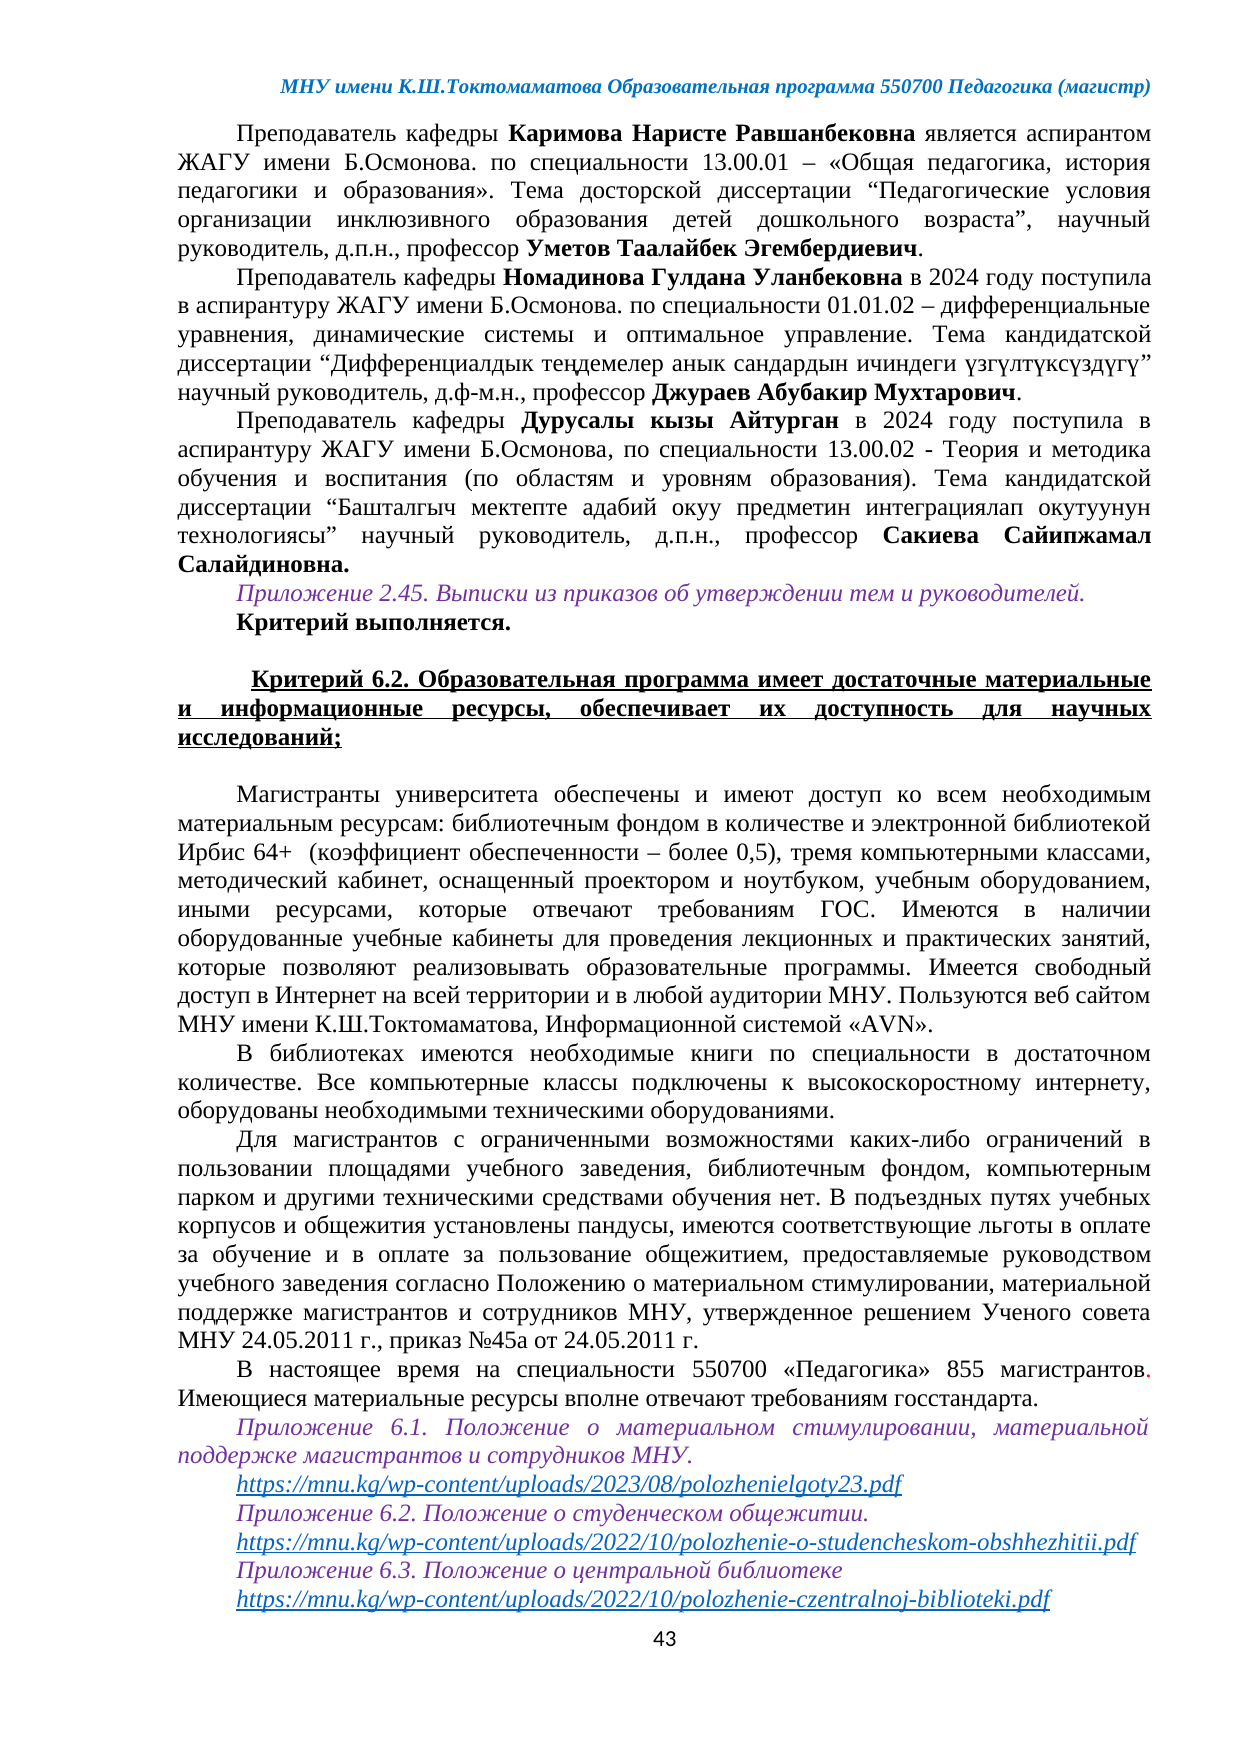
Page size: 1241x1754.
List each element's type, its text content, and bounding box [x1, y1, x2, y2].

text Для магистрантов с ограниченными возможностями каких-либо ограничений в пользовании площадями учебного заведения, библиотечным фондом, компьютерным парком и другими техническими средствами обучения нет. В подъездных путях учебных корпусов и общежития установлены пандусы, имеются соответствующие льготы в оплате за обучение и в оплате за пользование общежитием, предоставляемые руководством учебного заведения согласно Положению о материальном стимулировании, материальной поддержке магистрантов и сотрудников МНУ, утвержденное решением Ученого совета МНУ 24.05.2011 г., приказ №45а от 24.05.2011 г. [177, 1124, 1152, 1354]
text Приложение 2.45. Выписки из приказов об утверждении тем и руководителей. [177, 578, 1152, 607]
text Приложение 6.2. Положение о студенческом общежитии. [177, 1498, 1152, 1527]
text Критерий 6.2. Образовательная программа имеет достаточные материальные и информационные ресурсы, обеспечивает их доступность для научных исследований; [177, 664, 1152, 718]
text Преподаватель кафедры Каримова Наристе Равшанбековна является аспирантом ЖАГУ имени Б.Осмонова. по специальности 13.00.01 – «Общая педагогика, история педагогики и образования». Тема досторской диссертации “Педагогические условия организации инклюзивного образования детей дошкольного возраста”, научный руководитель, д.п.н., профессор Уметов Таалайбек Эгембердиевич. [177, 118, 1152, 262]
text Преподаватель кафедры Дурусалы кызы Айтурган в 2024 году поступила в аспирантуру ЖАГУ имени Б.Осмонова, по специальности 13.00.02 - Теория и методика обучения и воспитания (по областям и уровням образования). Тема кандидатской диссертации “Башталгыч мектепте адабий окуу предметин интеграциялап окутуунун технологиясы” научный руководитель, д.п.н., профессор Сакиева Сайипжамал Салайдиновна. [177, 406, 1152, 578]
text Магистранты университета обеспечены и имеют доступ ко всем необходимым материальным ресурсам: библиотечным фондом в количестве и электронной библиотекой Ирбис 64+ (коэффициент обеспеченности – более 0,5), тремя компьютерными классами, методический кабинет, оснащенный проектором и ноутбуком, учебным оборудованием, иными ресурсами, которые отвечают требованиям ГОС. Имеются в наличии оборудованные учебные кабинеты для проведения лекционных и практических занятий, которые позволяют реализовывать образовательные программы. Имеется свободный доступ в Интернет на всей территории и в любой аудитории МНУ. Пользуются веб сайтом МНУ имени К.Ш.Токтомаматова, Информационной системой «AVN». [177, 779, 1152, 1038]
text В настоящее время на специальности 550700 «Педагогика» 855 магистрантов. Имеющиеся материальные ресурсы вполне отвечают требованиям госстандарта. [177, 1354, 1152, 1412]
text https://mnu.kg/wp-content/uploads/2022/10/polozhenie-o-studencheskom-obshhezhitii.pdf [177, 1527, 1152, 1556]
text Критерий выполняется. [177, 607, 1152, 636]
text https://mnu.kg/wp-content/uploads/2023/08/polozhenielgoty23.pdf [177, 1469, 1152, 1498]
text Критерий 6.2. Образовательная программа имеет достаточные материальные и информационные ресурсы, обеспечивает их доступность для научных исследований; [177, 719, 1152, 751]
text Преподаватель кафедры Номадинова Гулдана Уланбековна в 2024 году поступила в аспирантуру ЖАГУ имени Б.Осмонова. по специальности 01.01.02 – дифференциальные уравнения, динамические системы и оптимальное управление. Тема кандидатской диссертации “Дифференциалдык теңдемелер анык сандардын ичиндеги үзгүлтүксүздүгү” научный руководитель, д.ф-м.н., профессор Джураев Абубакир Мухтарович. [177, 262, 1152, 406]
text Приложение 6.1. Положение о материальном стимулировании, материальной поддержке магистрантов и сотрудников МНУ. [177, 1412, 1152, 1469]
text Приложение 6.3. Положение о центральной библиотеке [177, 1556, 1152, 1584]
text https://mnu.kg/wp-content/uploads/2022/10/polozhenie-czentralnoj-biblioteki.pdf [177, 1584, 1152, 1613]
text В библиотеках имеются необходимые книги по специальности в достаточном количестве. Все компьютерные классы подключены к высокоскоростному интернету, оборудованы необходимыми техническими оборудованиями. [177, 1038, 1152, 1124]
